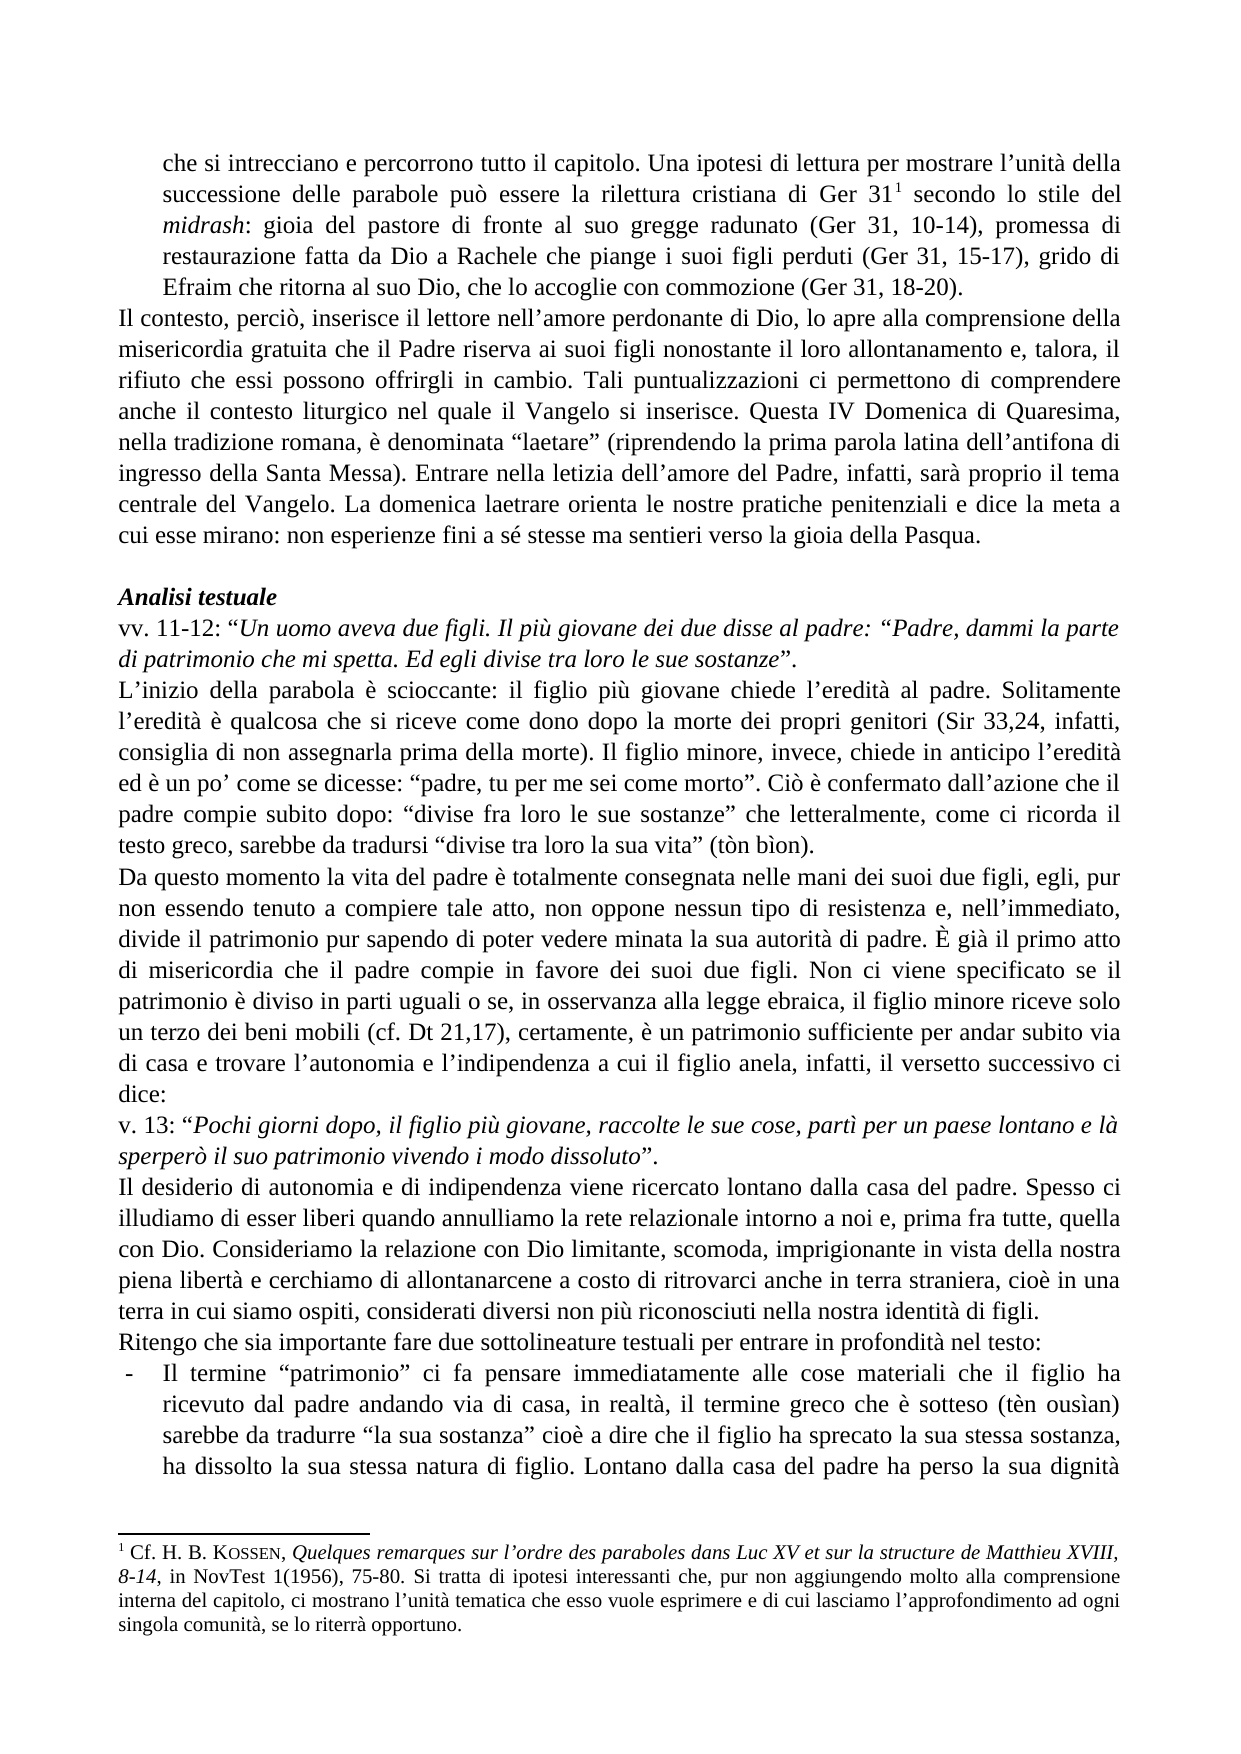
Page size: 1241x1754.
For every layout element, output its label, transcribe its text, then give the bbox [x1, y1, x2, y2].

text Ritengo che sia importante fare due sottolineature testuali per entrare in profondità nel testo: [118, 1327, 1122, 1356]
text vv. 11-12: “Un uomo aveva due figli. Il più giovane dei due disse al padre: “Padre, dammi la parte di patrimonio che mi spetta. Ed egli divise tra loro le sue sostanze”. [118, 613, 1122, 673]
text L’inizio della parabola è scioccante: il figlio più giovane chiede l’eredità al padre. Solitamente l’eredità è qualcosa che si riceve come dono dopo la morte dei propri genitori (Sir 33,24, infatti, consiglia di non assegnarla prima della morte). Il figlio minore, invece, chiede in anticipo l’eredità ed è un po’ come se dicesse: “padre, tu per me sei come morto”. Ciò è confermato dall’azione che il padre compie subito dopo: “divise fra loro le sue sostanze” che letteralmente, come ci ricorda il testo greco, sarebbe da tradursi “divise tra loro la sua vita” (tòn bìon). [118, 675, 1122, 859]
text Il contesto, perciò, inserisce il lettore nell’amore perdonante di Dio, lo apre alla comprensione della misericordia gratuita che il Padre riserva ai suoi figli nonostante il loro allontanamento e, talora, il rifiuto che essi possono offrirgli in cambio. Tali puntualizzazioni ci permettono di comprendere anche il contesto liturgico nel quale il Vangelo si inserisce. Questa IV Domenica di Quaresima, nella tradizione romana, è denominata “laetare” (riprendendo la prima parola latina dell’antifona di ingresso della Santa Messa). Entrare nella letizia dell’amore del Padre, infatti, sarà proprio il tema centrale del Vangelo. La domenica laetrare orienta le nostre pratiche penitenziali e dice la meta a cui esse mirano: non esperienze fini a sé stesse ma sentieri verso la gioia della Pasqua. [118, 303, 1122, 549]
text Analisi testuale [118, 582, 1122, 611]
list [125, 1358, 1122, 1480]
text Da questo momento la vita del padre è totalmente consegnata nelle mani dei suoi due figli, egli, pur non essendo tenuto a compiere tale atto, non oppone nessun tipo di resistenza e, nell’immediato, divide il patrimonio pur sapendo di poter vedere minata la sua autorità di padre. È già il primo atto di misericordia che il padre compie in favore dei suoi due figli. Non ci viene specificato se il patrimonio è diviso in parti uguali o se, in osservanza alla legge ebraica, il figlio minore riceve solo un terzo dei beni mobili (cf. Dt 21,17), certamente, è un patrimonio sufficiente per andar subito via di casa e trovare l’autonomia e l’indipendenza a cui il figlio anela, infatti, il versetto successivo ci dice: [118, 862, 1122, 1108]
text v. 13: “Pochi giorni dopo, il figlio più giovane, raccolte le sue cose, partì per un paese lontano e là sperperò il suo patrimonio vivendo i modo dissoluto”. [118, 1110, 1122, 1170]
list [162, 148, 1122, 301]
text Il desiderio di autonomia e di indipendenza viene ricercato lontano dalla casa del padre. Spesso ci illudiamo di esser liberi quando annulliamo la rete relazionale intorno a noi e, prima fra tutte, quella con Dio. Consideriamo la relazione con Dio limitante, scomoda, imprigionante in vista della nostra piena libertà e cerchiamo di allontanarcene a costo di ritrovarci anche in terra straniera, cioè in una terra in cui siamo ospiti, considerati diversi non più riconosciuti nella nostra identità di figli. [118, 1172, 1122, 1325]
